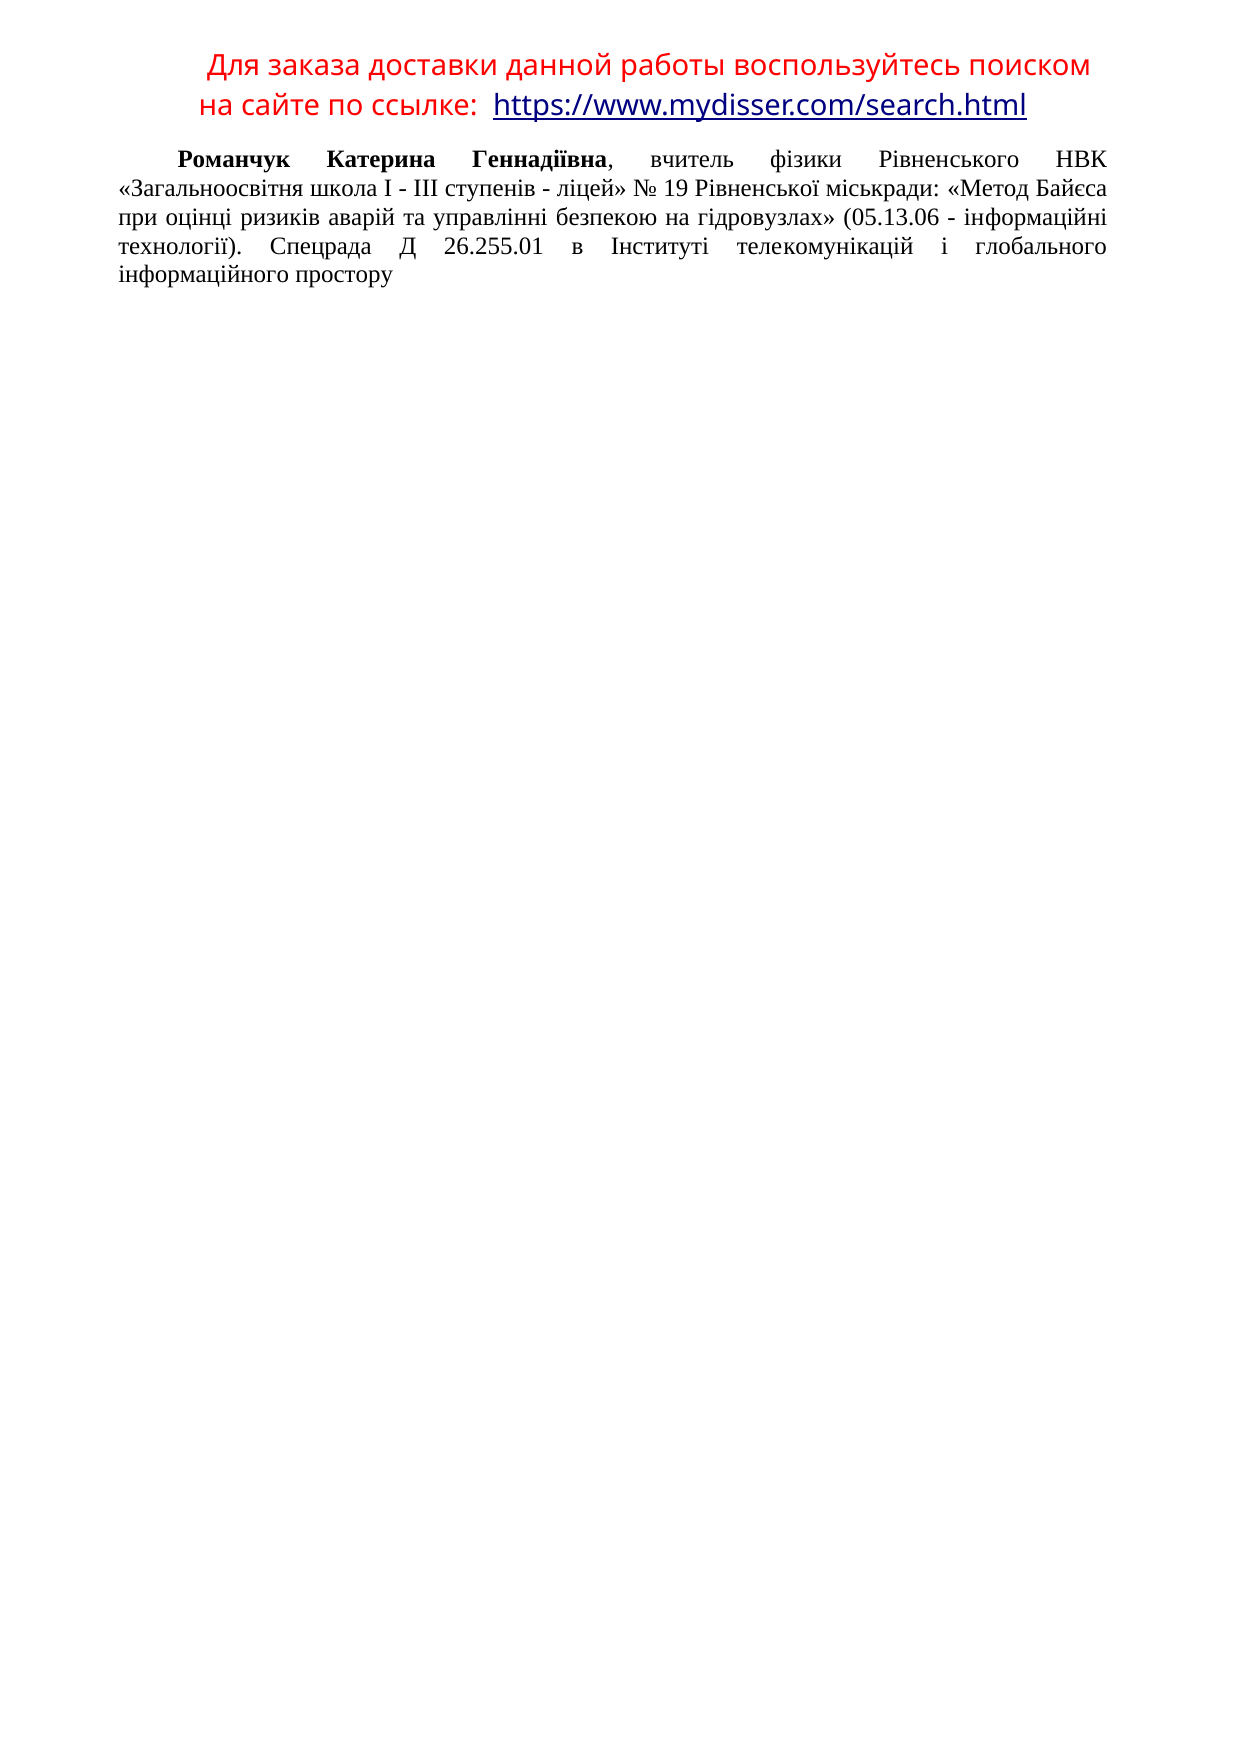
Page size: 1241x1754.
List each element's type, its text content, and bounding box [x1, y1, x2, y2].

text Романчук Катерина Геннадіївна, вчитель фізики Рівненського НВК «Загальноосвітня школа І - ІІІ ступенів - ліцей» № 19 Рівненської міськради: «Метод Байєса при оцінці ризиків аварій та управлінні безпекою на гідровузлах» (05.13.06 - інформаційні технології). Спецрада Д 26.255.01 в Інституті телекомунікацій і глобального інформаційного простору [118, 144, 1107, 288]
